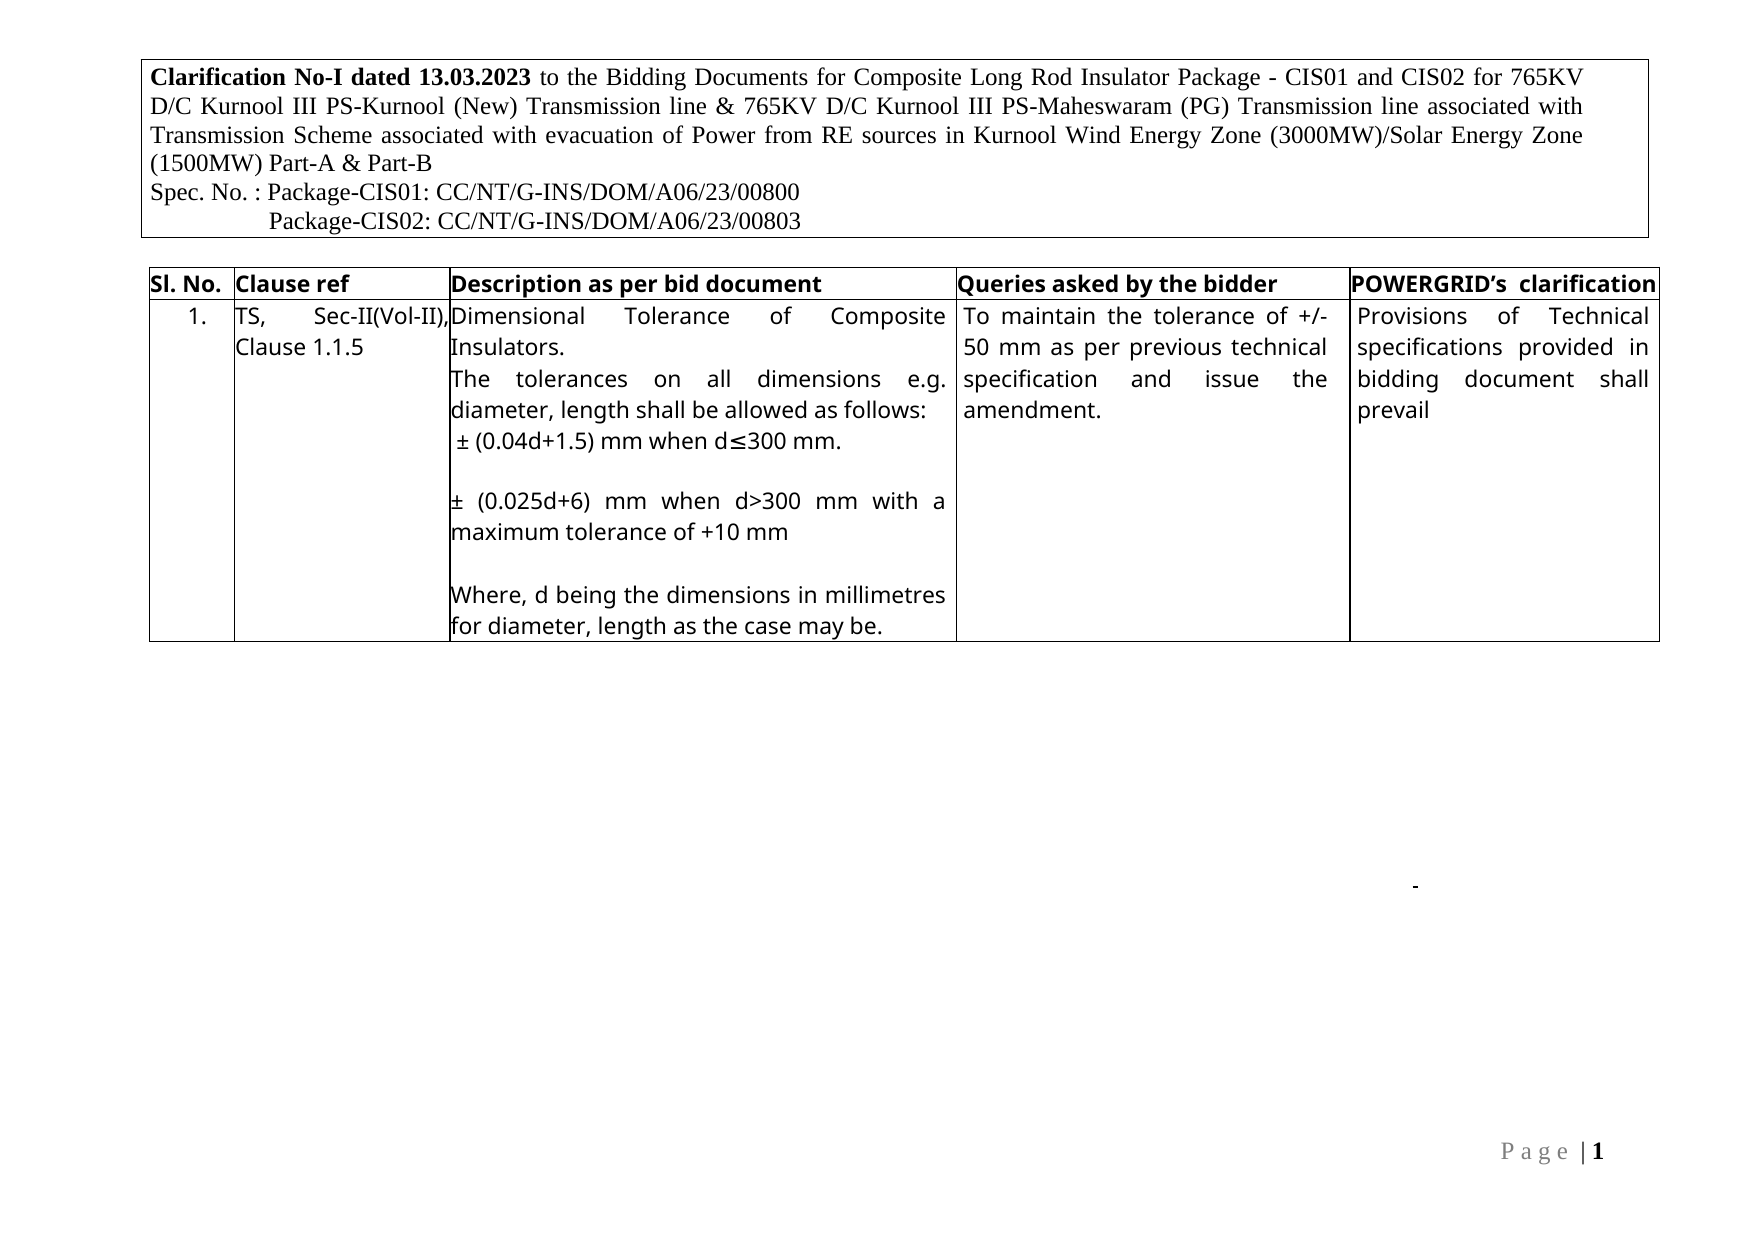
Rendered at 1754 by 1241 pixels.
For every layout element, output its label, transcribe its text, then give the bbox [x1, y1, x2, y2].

table_cell Provisions of Technical specifications provided in bidding document shall prevail [1351, 300, 1659, 641]
table_header Queries asked by the bidder [957, 268, 1349, 299]
table_cell Dimensional Tolerance of Composite Insulators. The tolerances on all dimensions e.g. diameter, length shall be allowed as follows: ± (0.04d+1.5) mm when d≤300 mm. ± (0.025d+6) mm when d>300 mm with a maximum tolerance of +10 mm Where, d being the dimensions in millimetres for diameter, length as the case may be. [451, 300, 956, 641]
table_cell TS, Sec-II(Vol-II), Clause 1.1.5 [235, 300, 449, 641]
table_header Clause ref [235, 268, 449, 299]
table_cell To maintain the tolerance of +/-50 mm as per previous technical specification and issue the amendment. [957, 300, 1349, 641]
table_header POWERGRID’s clarification [1351, 268, 1659, 299]
table_cell [150, 300, 234, 641]
table_header S​l. No. [150, 268, 234, 299]
table_header Description as per bid document [451, 268, 956, 299]
